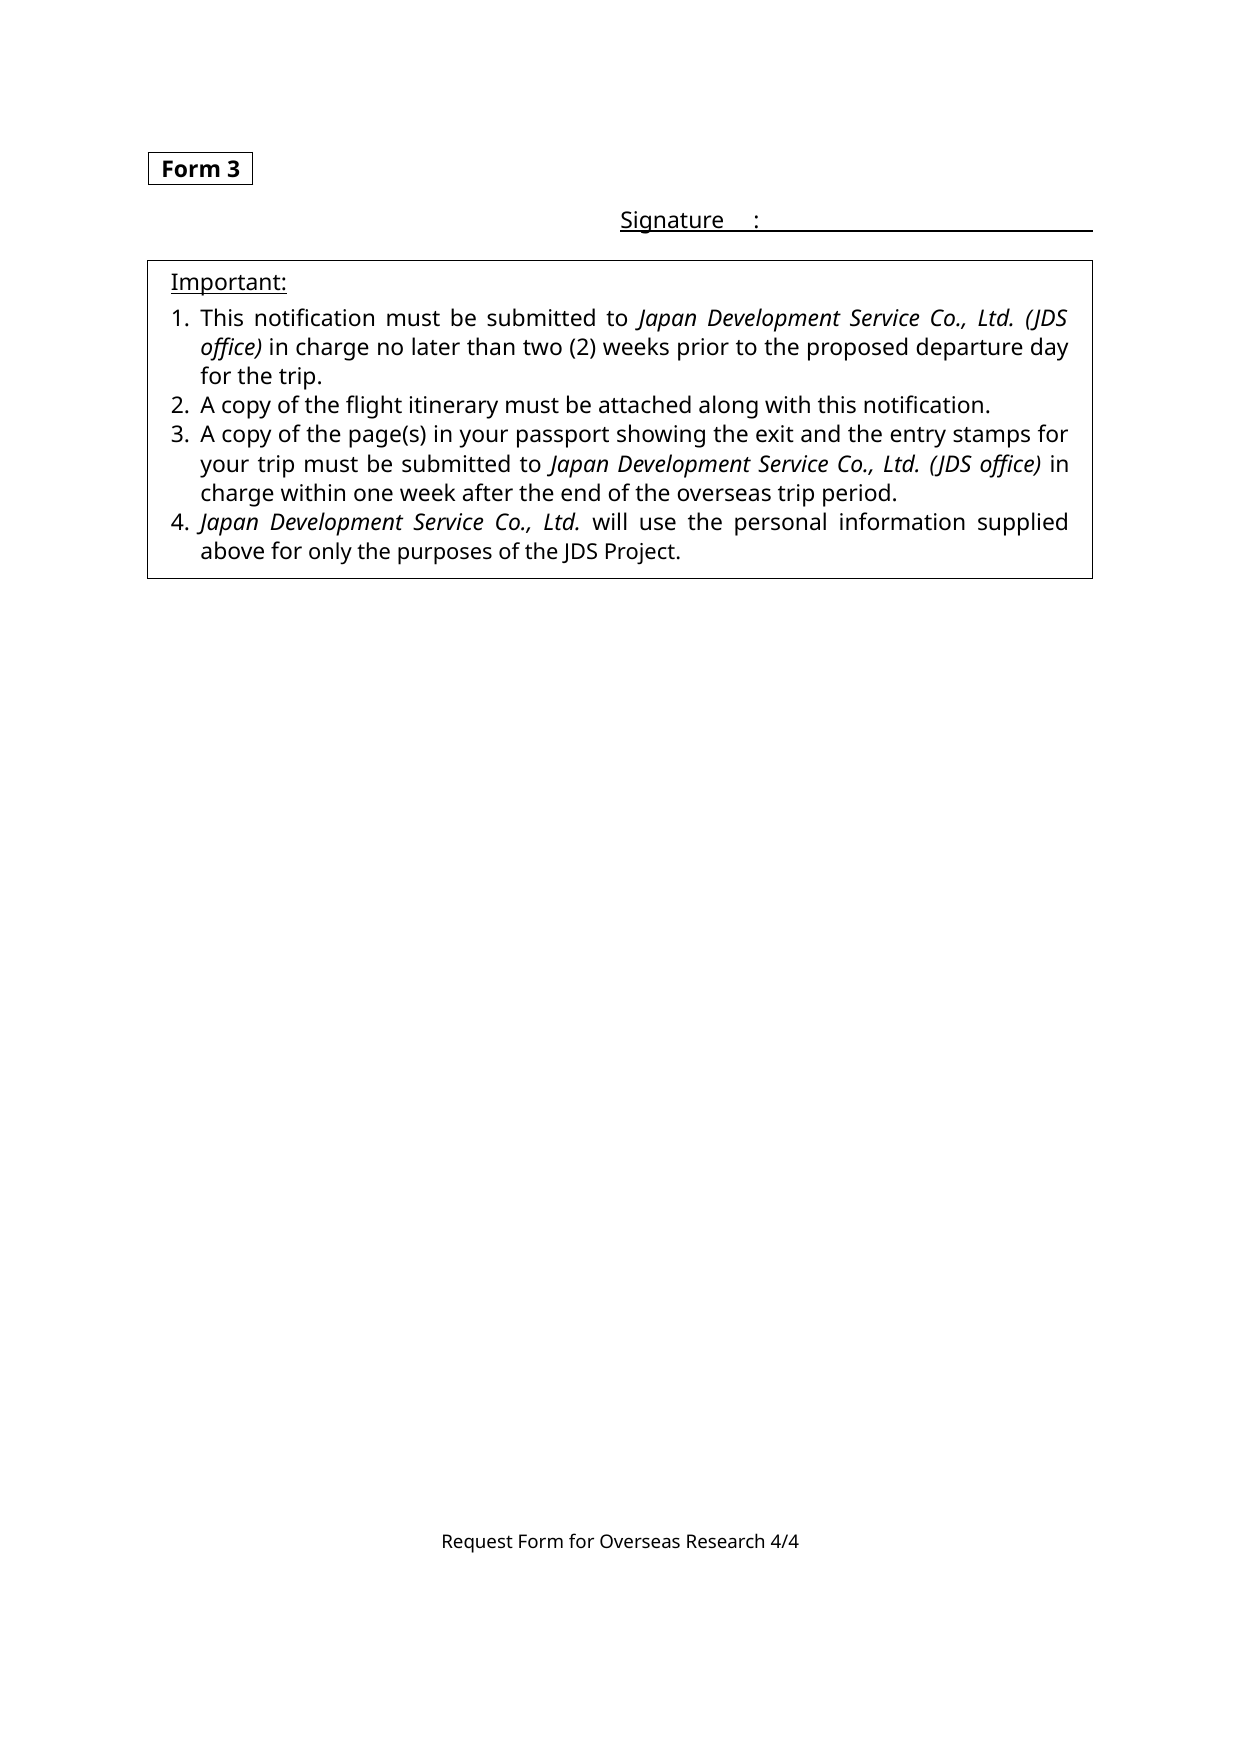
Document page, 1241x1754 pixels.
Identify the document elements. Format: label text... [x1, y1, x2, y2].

table_header Important: 1. This notification must be submitted to Japan Development Service Co., Ltd. (JDS office) in charge no later than two (2) weeks prior to the proposed departure day for the trip. 2. A copy of the flight itinerary must be attached along with this notification. 3. A copy of the page(s) in your passport showing the exit and the entry stamps for your trip must be submitted to Japan Development Service Co., Ltd. (JDS office) in charge within one week after the end of the overseas trip period. 4. Japan Development Service Co., Ltd. will use the personal information supplied above for only the purposes of the JDS Project. [148, 261, 1092, 578]
title *Form 3* [148, 148, 1092, 185]
text Signature : [620, 198, 1092, 230]
text Request Form for Overseas Research 4/4 [148, 1516, 1092, 1554]
